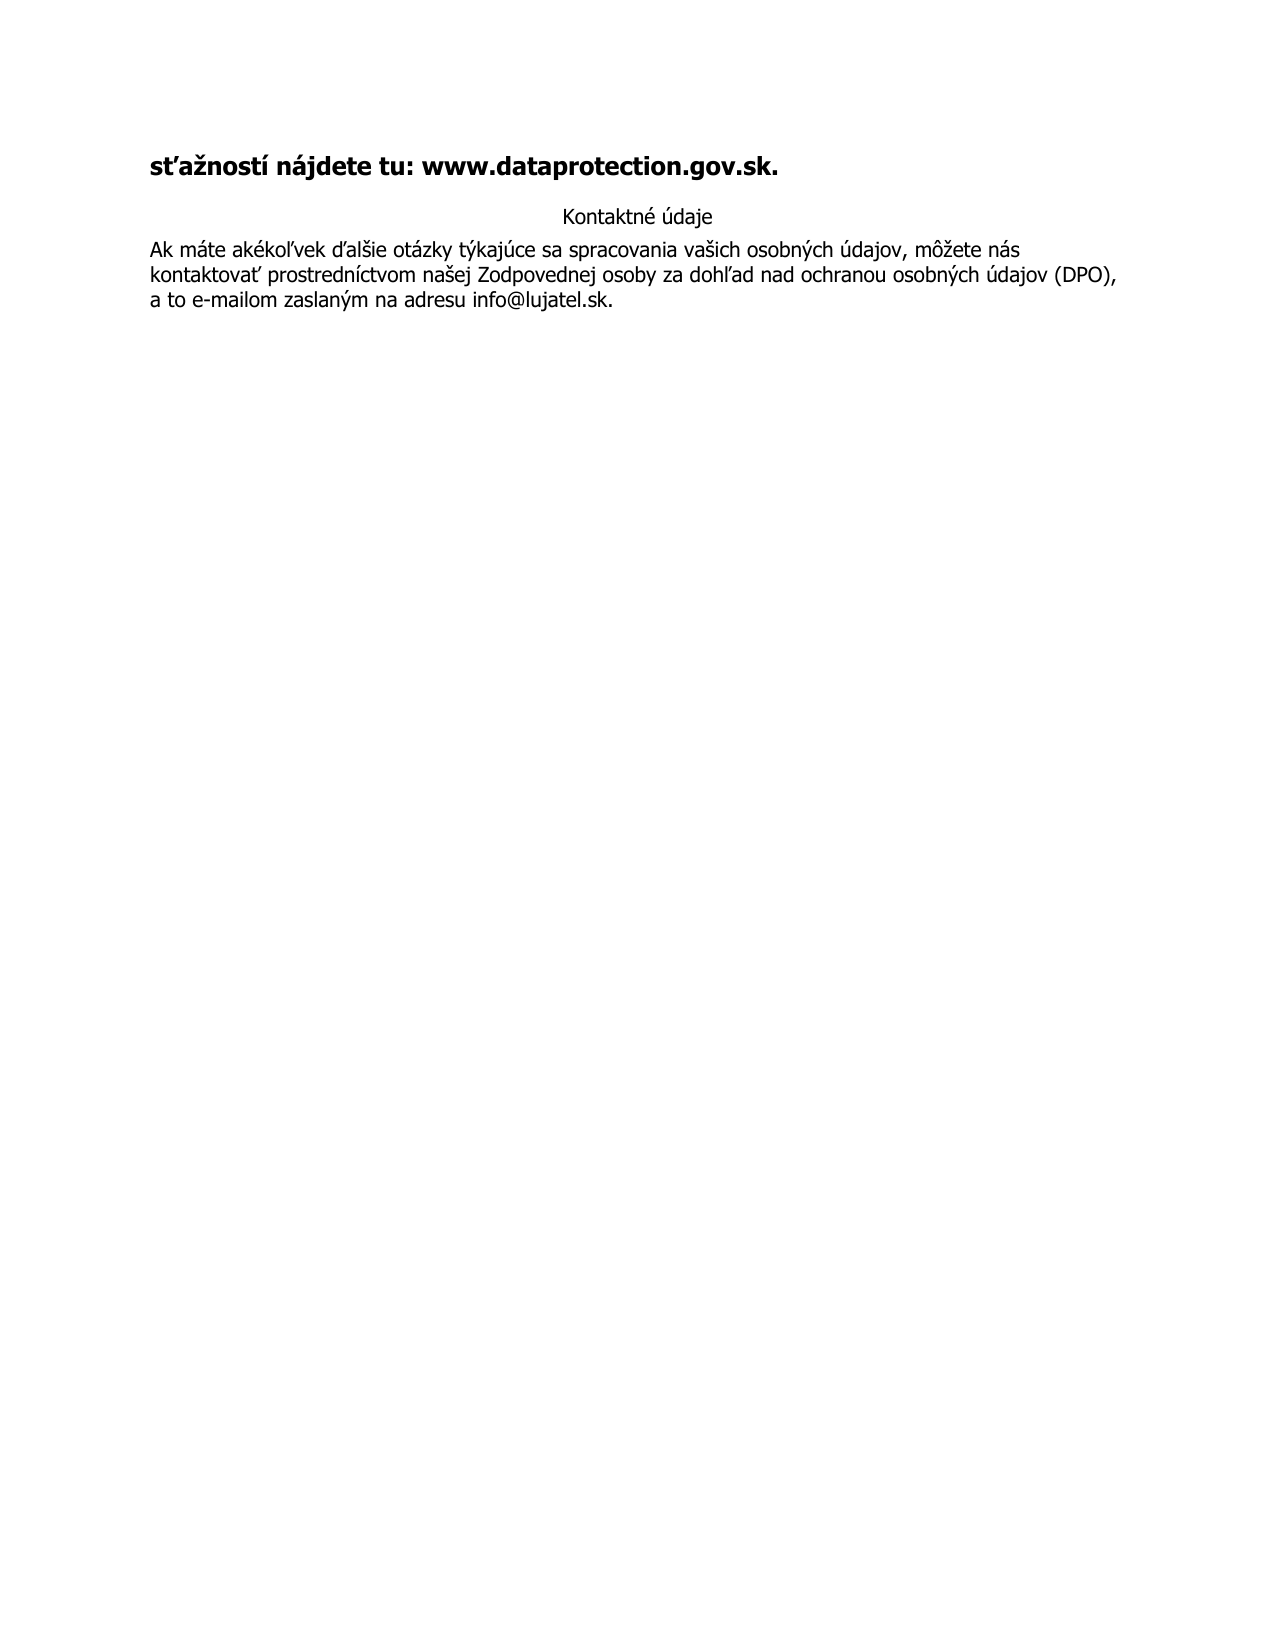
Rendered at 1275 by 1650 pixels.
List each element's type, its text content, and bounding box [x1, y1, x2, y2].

text Kontaktné údaje [150, 204, 1125, 229]
text Ak máte akékoľvek ďalšie otázky týkajúce sa spracovania vašich osobných údajov, môžete nás kontaktovať prostredníctvom našej Zodpovednej osoby za dohľad nad ochranou osobných údajov (DPO), a to e-mailom zaslaným na adresu info@lujatel.sk. [150, 237, 1125, 312]
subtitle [150, 150, 1125, 180]
